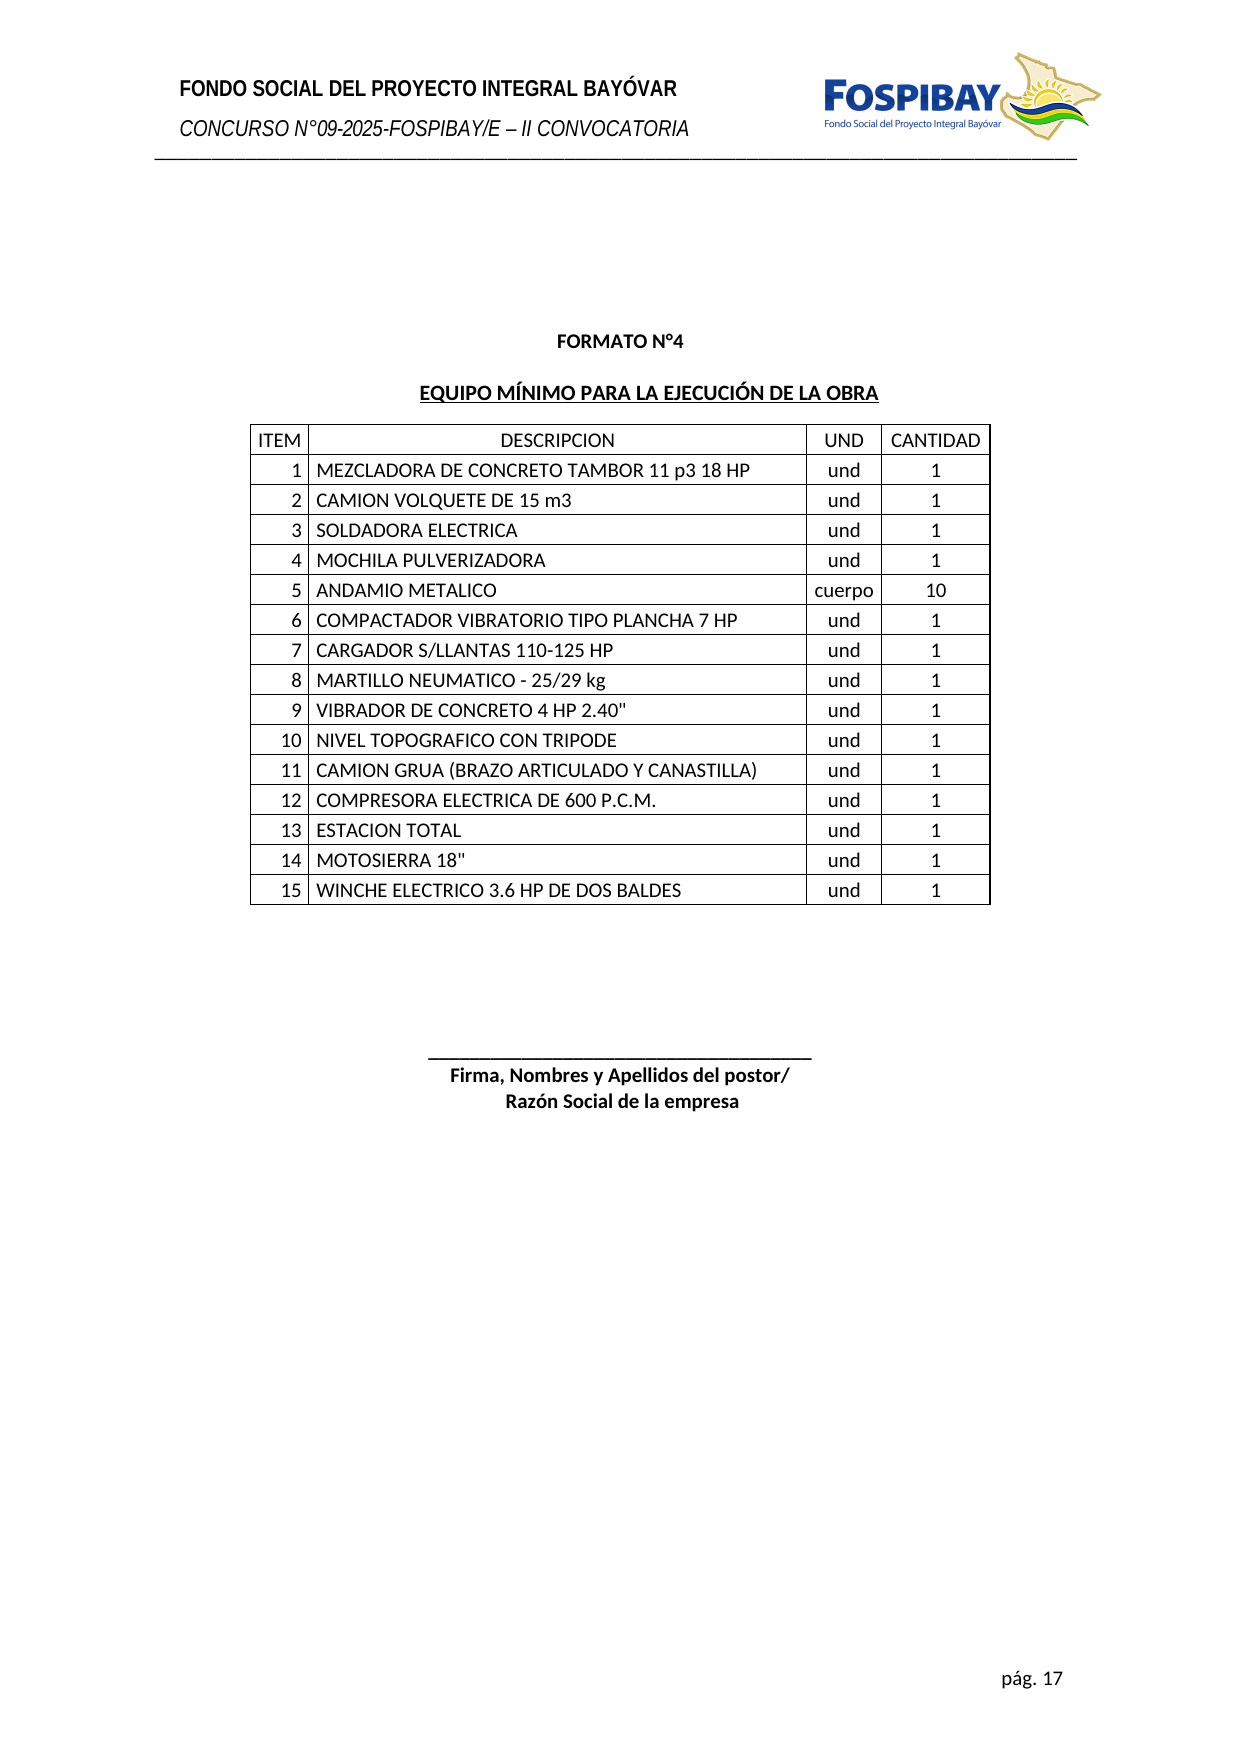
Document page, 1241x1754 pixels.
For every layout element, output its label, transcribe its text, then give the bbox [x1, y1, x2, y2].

text Razón Social de la empresa [177, 1088, 1063, 1113]
table_cell MOCHILA PULVERIZADORA [309, 545, 806, 574]
text Firma, Nombres y Apellidos del postor/ [177, 1063, 1063, 1088]
table_header UND [807, 425, 881, 454]
table_cell 3 [251, 515, 308, 544]
table_cell 14 [251, 845, 308, 874]
table_cell und [807, 665, 881, 694]
table_header CANTIDAD [882, 425, 989, 454]
table_cell SOLDADORA ELECTRICA [309, 515, 806, 544]
table_cell 1 [882, 695, 989, 724]
table_cell und [807, 635, 881, 664]
table_cell 7 [251, 635, 308, 664]
table_cell 1 [882, 545, 989, 574]
table_cell MEZCLADORA DE CONCRETO TAMBOR 11 p3 18 HP [309, 455, 806, 484]
table_cell und [807, 755, 881, 784]
table_cell und [807, 545, 881, 574]
table_cell 1 [882, 515, 989, 544]
table_cell 13 [251, 815, 308, 844]
table_cell 11 [251, 755, 308, 784]
table_cell CAMION VOLQUETE DE 15 m3 [309, 485, 806, 514]
table_cell cuerpo [807, 575, 881, 604]
table_cell VIBRADOR DE CONCRETO 4 HP 2.40" [309, 695, 806, 724]
table_cell ESTACION TOTAL [309, 815, 806, 844]
table_cell 1 [882, 845, 989, 874]
table_cell 5 [251, 575, 308, 604]
table_cell 1 [882, 635, 989, 664]
table_cell 12 [251, 785, 308, 814]
picture [815, 45, 1107, 150]
table_header DESCRIPCION [309, 425, 806, 454]
table_cell und [807, 845, 881, 874]
table_cell und [807, 515, 881, 544]
table_cell COMPRESORA ELECTRICA DE 600 P.C.M. [309, 785, 806, 814]
table_cell 1 [882, 755, 989, 784]
table_cell 6 [251, 605, 308, 634]
table_cell und [807, 875, 881, 904]
table_cell NIVEL TOPOGRAFICO CON TRIPODE [309, 725, 806, 754]
table_cell 1 [251, 455, 308, 484]
table_cell und [807, 455, 881, 484]
table_cell MARTILLO NEUMATICO - 25/29 kg [309, 665, 806, 694]
table_cell 1 [882, 875, 989, 904]
table_cell 1 [882, 665, 989, 694]
table_cell 4 [251, 545, 308, 574]
table_cell 1 [882, 725, 989, 754]
table_cell und [807, 785, 881, 814]
table_cell 8 [251, 665, 308, 694]
table_cell 10 [882, 575, 989, 604]
table_cell 9 [251, 695, 308, 724]
text EQUIPO MÍNIMO PARA LA EJECUCIÓN DE LA OBRA [419, 379, 1063, 405]
table_header ITEM [251, 425, 308, 454]
table_cell und [807, 605, 881, 634]
table_cell COMPACTADOR VIBRATORIO TIPO PLANCHA 7 HP [309, 605, 806, 634]
text FORMATO N°4 [177, 328, 1063, 353]
table_cell und [807, 695, 881, 724]
table_cell 10 [251, 725, 308, 754]
table_cell ANDAMIO METALICO [309, 575, 806, 604]
table_cell und [807, 815, 881, 844]
table_cell MOTOSIERRA 18" [309, 845, 806, 874]
table_cell 15 [251, 875, 308, 904]
table_cell 2 [251, 485, 308, 514]
table_cell CAMION GRUA (BRAZO ARTICULADO Y CANASTILLA) [309, 755, 806, 784]
table_cell 1 [882, 605, 989, 634]
table_cell und [807, 485, 881, 514]
table_cell WINCHE ELECTRICO 3.6 HP DE DOS BALDES [309, 875, 806, 904]
table_cell 1 [882, 785, 989, 814]
table_cell 1 [882, 815, 989, 844]
table_cell 1 [882, 485, 989, 514]
table_cell CARGADOR S/LLANTAS 110-125 HP [309, 635, 806, 664]
table_cell und [807, 725, 881, 754]
text _____________________________________ [177, 1037, 1063, 1063]
table_cell 1 [882, 455, 989, 484]
